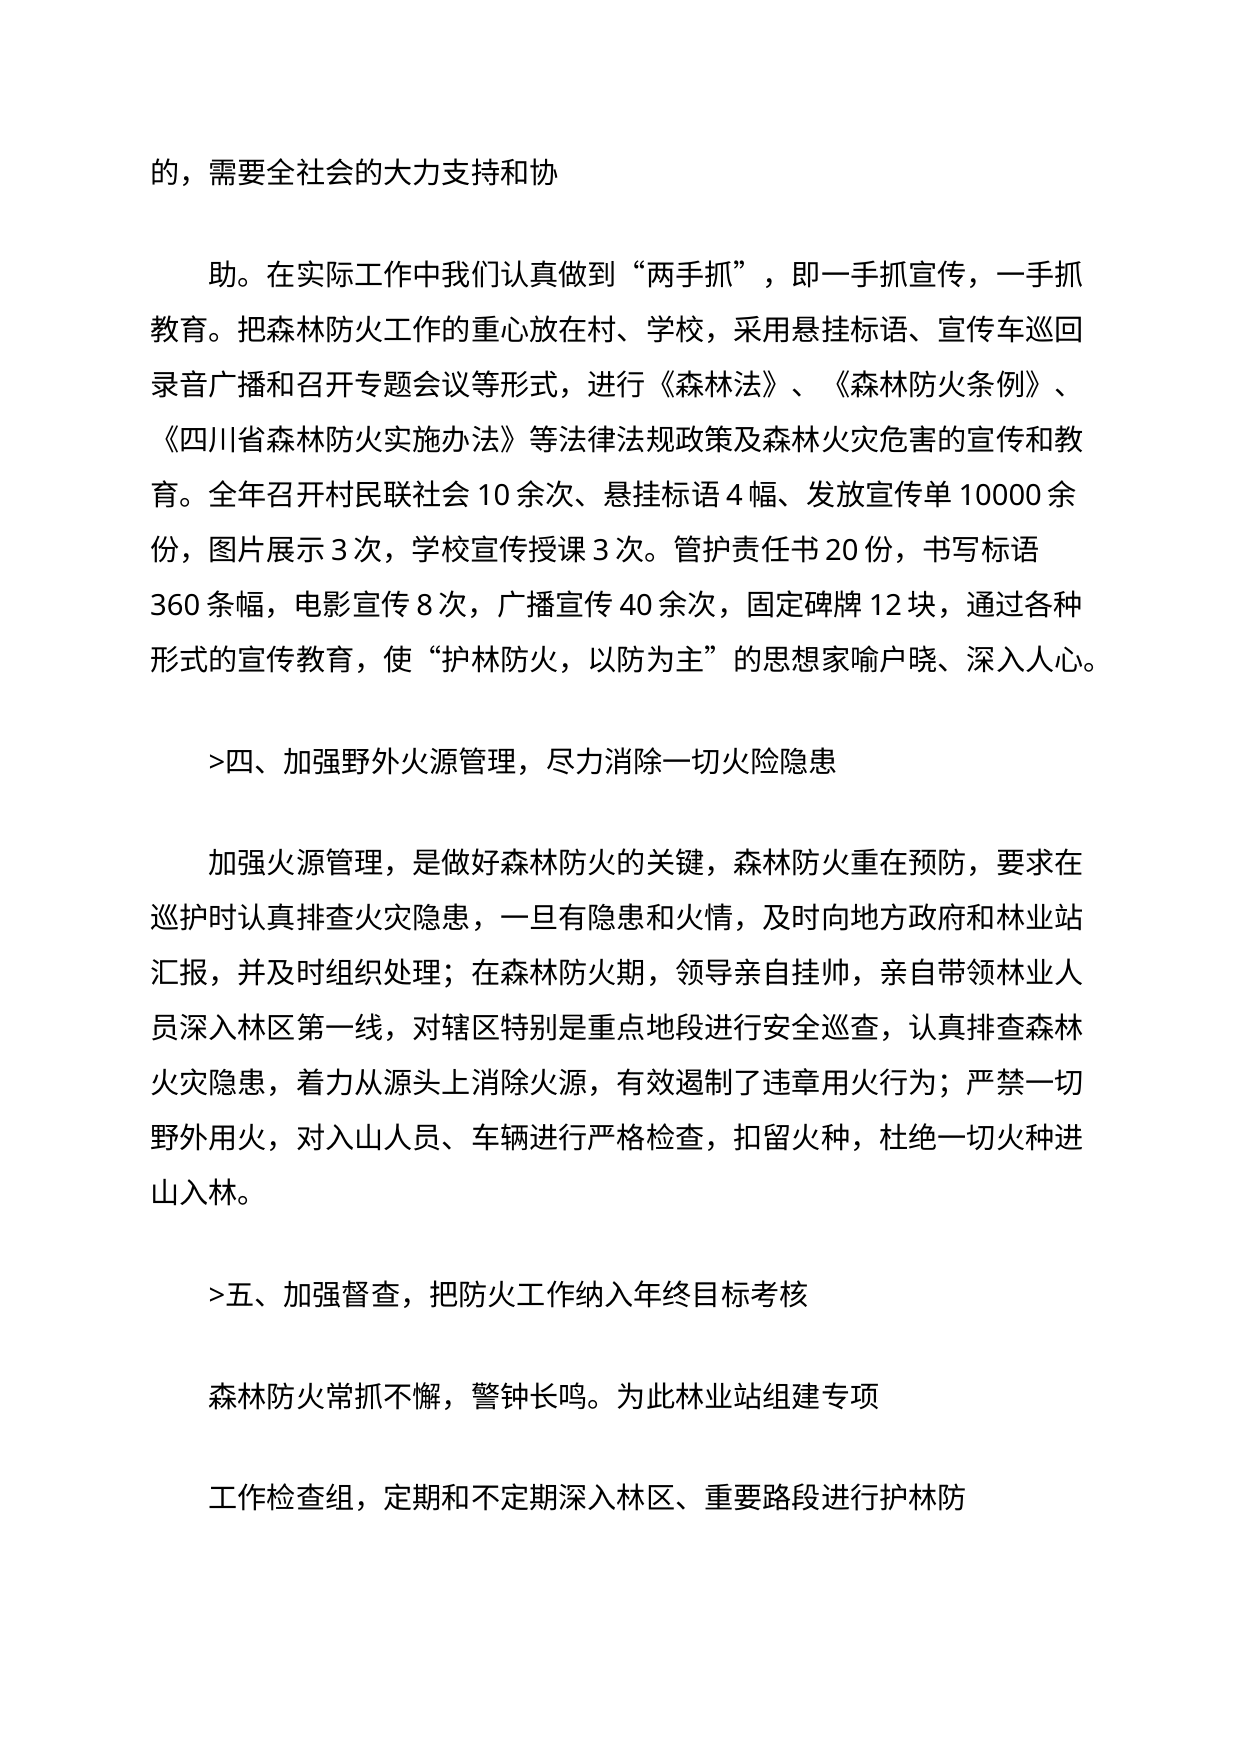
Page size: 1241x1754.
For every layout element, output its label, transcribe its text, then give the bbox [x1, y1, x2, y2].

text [150, 150, 1090, 192]
text 助。在实际工作中我们认真做到“两手抓”，即一手抓宣传，一手抓教育。把森林防火工作的重心放在村、学校，采用悬挂标语、宣传车巡回录音广播和召开专题会议等形式，进行《森林法》、《森林防火条例》、《四川省森林防火实施办法》等法律法规政策及森林火灾危害的宣传和教育。全年召开村民联社会10余次、悬挂标语4幅、发放宣传单10000余份，图片展示3次，学校宣传授课3次。管护责任书20份，书写标语360条幅，电影宣传8次，广播宣传40余次，固定碑牌12块，通过各种形式的宣传教育，使“护林防火，以防为主”的思想家喻户晓、深入人心。 [150, 252, 1090, 679]
text 加强火源管理，是做好森林防火的关键，森林防火重在预防，要求在巡护时认真排查火灾隐患，一旦有隐患和火情，及时向地方政府和林业站汇报，并及时组织处理；在森林防火期，领导亲自挂帅，亲自带领林业人员深入林区第一线，对辖区特别是重点地段进行安全巡查，认真排查森林火灾隐患，着力从源头上消除火源，有效遏制了违章用火行为；严禁一切野外用火，对入山人员、车辆进行严格检查，扣留火种，杜绝一切火种进山入林。 [150, 840, 1090, 1212]
text 森林防火常抓不懈，警钟长鸣。为此林业站组建专项 [150, 1373, 1090, 1416]
text 工作检查组，定期和不定期深入林区、重要路段进行护林防 [150, 1475, 1090, 1517]
text >四、加强野外火源管理，尽力消除一切火险隐患 [150, 738, 1090, 781]
text >五、加强督查，把防火工作纳入年终目标考核 [150, 1271, 1090, 1314]
